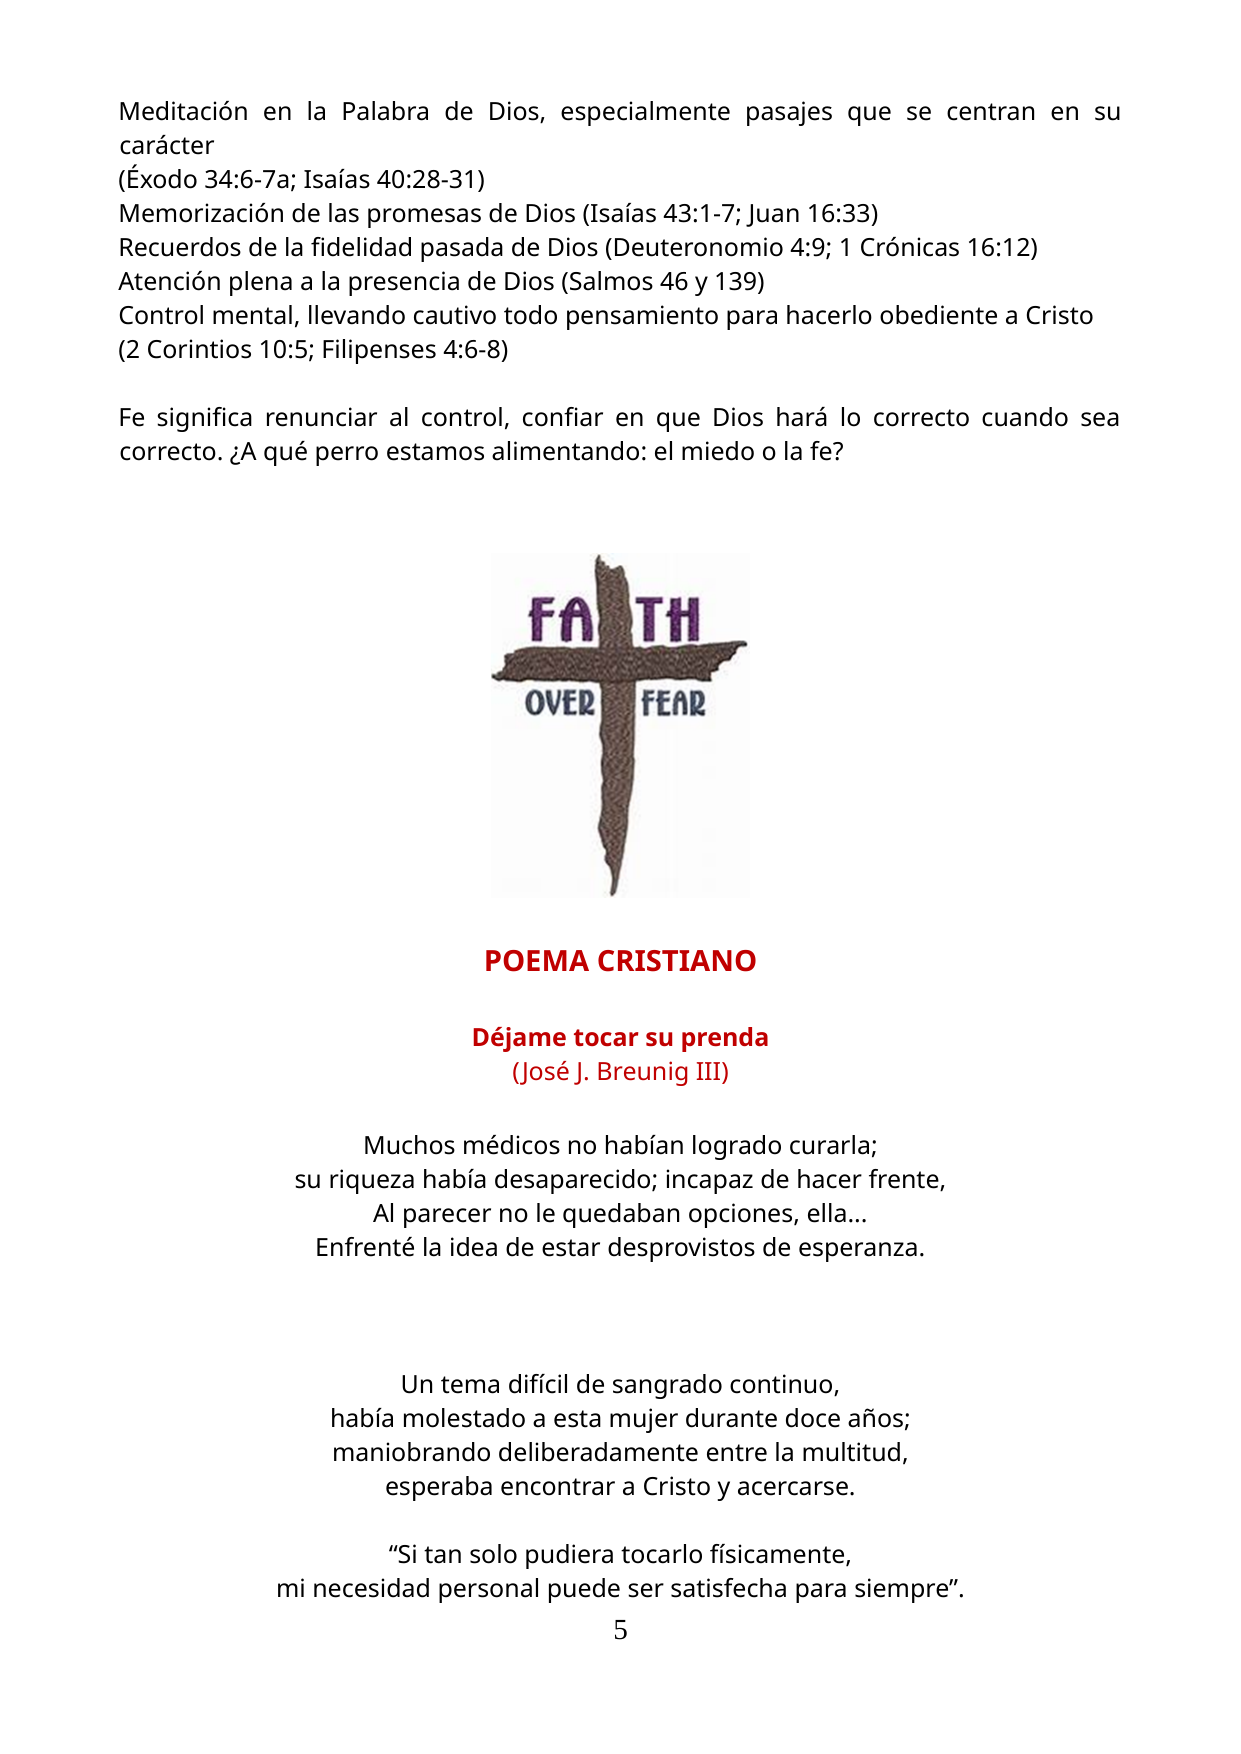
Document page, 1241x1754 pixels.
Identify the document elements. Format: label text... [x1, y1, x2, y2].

text (2 Corintios 10:5; Filipenses 4:6-8) [118, 332, 1123, 366]
text Recuerdos de la fidelidad pasada de Dios (Deuteronomio 4:9; 1 Crónicas 16:12) [118, 229, 1123, 263]
text Déjame tocar su prenda [118, 1020, 1123, 1054]
text maniobrando deliberadamente entre la multitud, [118, 1434, 1123, 1468]
text “Si tan solo pudiera tocarlo físicamente, [118, 1537, 1123, 1571]
text Control mental, llevando cautivo todo pensamiento para hacerlo obediente a Cristo [118, 298, 1123, 332]
text (Éxodo 34:6-7a; Isaías 40:28-31) [118, 161, 1123, 195]
text Enfrenté la idea de estar desprovistos de esperanza. [118, 1230, 1123, 1264]
text Memorización de las promesas de Dios (Isaías 43:1-7; Juan 16:33) [118, 195, 1123, 229]
text mi necesidad personal puede ser satisfecha para siempre”. [118, 1571, 1123, 1605]
text Meditación en la Palabra de Dios, especialmente pasajes que se centran en su carácter [118, 93, 1123, 161]
text Un tema difícil de sangrado continuo, [118, 1366, 1123, 1400]
text Fe significa renunciar al control, confiar en que Dios hará lo correcto cuando sea correcto. ¿A qué perro estamos alimentando: el miedo o la fe? [118, 400, 1123, 468]
picture [490, 553, 750, 898]
text Atención plena a la presencia de Dios (Salmos 46 y 139) [118, 263, 1123, 298]
text Muchos médicos no habían logrado curarla; [118, 1128, 1123, 1162]
text había molestado a esta mujer durante doce años; [118, 1400, 1123, 1434]
text POEMA CRISTIANO [118, 941, 1123, 980]
text su riqueza había desaparecido; incapaz de hacer frente, [118, 1162, 1123, 1196]
text Al parecer no le quedaban opciones, ella... [118, 1196, 1123, 1230]
text (José J. Breunig III) [118, 1054, 1123, 1088]
text esperaba encontrar a Cristo y acercarse. [118, 1468, 1123, 1502]
